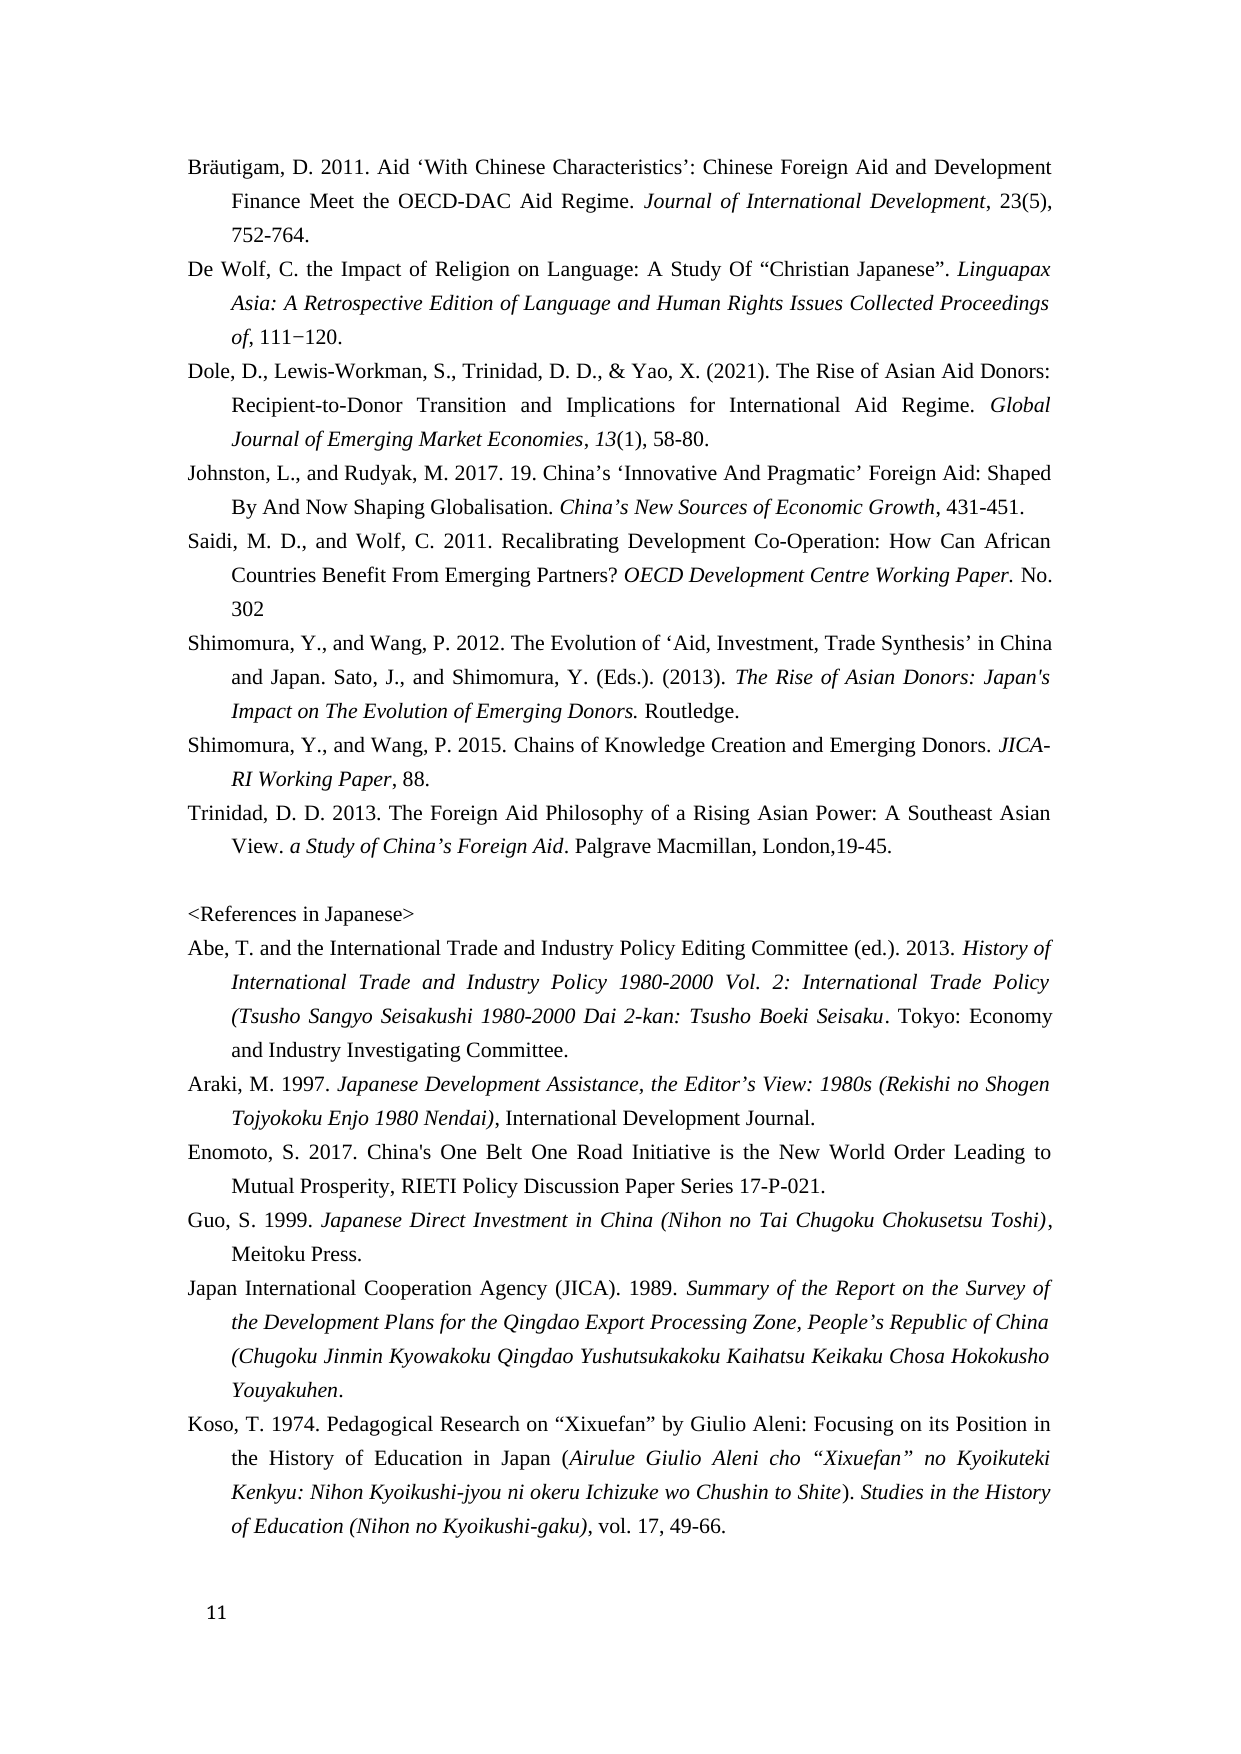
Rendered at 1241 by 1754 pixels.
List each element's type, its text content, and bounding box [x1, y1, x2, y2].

text Shimomura, Y., and Wang, P. 2012. The Evolution of ‘Aid, Investment, Trade Synthesis’ in China and Japan. Sato, J., and Shimomura, Y. (Eds.). (2013). The Rise of Asian Donors: Japan's Impact on The Evolution of Emerging Donors. Routledge. [187, 625, 1053, 727]
text Abe, T. and the International Trade and Industry Policy Editing Committee (ed.). 2013. History of International Trade and Industry Policy 1980-2000 Vol. 2: International Trade Policy (Tsusho Sangyo Seisakushi 1980-2000 Dai 2-kan: Tsusho Boeki Seisaku. Tokyo: Economy and Industry Investigating Committee. [187, 931, 1053, 1067]
text <References in Japanese> [187, 897, 1053, 931]
text Dole, D., Lewis-Workman, S., Trinidad, D. D., & Yao, X. (2021). The Rise of Asian Aid Donors: Recipient-to-Donor Transition and Implications for International Aid Regime. Global Journal of Emerging Market Economies, 13(1), 58-80. [187, 354, 1053, 456]
text Johnston, L., and Rudyak, M. 2017. 19. China’s ‘Innovative And Pragmatic’ Foreign Aid: Shaped By And Now Shaping Globalisation. China’s New Sources of Economic Growth, 431-451. [187, 456, 1053, 523]
text Guo, S. 1999. Japanese Direct Investment in China (Nihon no Tai Chugoku Chokusetsu Toshi), Meitoku Press. [187, 1203, 1053, 1271]
text Trinidad, D. D. 2013. The Foreign Aid Philosophy of a Rising Asian Power: A Southeast Asian View. a Study of China’s Foreign Aid. Palgrave Macmillan, London,19-45. [187, 795, 1053, 863]
text Bräutigam, D. 2011. Aid ‘With Chinese Characteristics’: Chinese Foreign Aid and Development Finance Meet the OECD‐DAC Aid Regime. Journal of International Development, 23(5), 752-764. [187, 150, 1053, 252]
text De Wolf, C. the Impact of Religion on Language: A Study Of “Christian Japanese”. Linguapax Asia: A Retrospective Edition of Language and Human Rights Issues Collected Proceedings of, 111−120. [187, 252, 1053, 354]
text Enomoto, S. 2017. China's One Belt One Road Initiative is the New World Order Leading to Mutual Prosperity, RIETI Policy Discussion Paper Series 17-P-021. [187, 1135, 1053, 1203]
text Koso, T. 1974. Pedagogical Research on “Xixuefan” by Giulio Aleni: Focusing on its Position in the History of Education in Japan (Airulue Giulio Aleni cho “Xixuefan” no Kyoikuteki Kenkyu: Nihon Kyoikushi-jyou ni okeru Ichizuke wo Chushin to Shite). Studies in the History of Education (Nihon no Kyoikushi-gaku), vol. 17, 49-66. [187, 1406, 1053, 1542]
text Shimomura, Y., and Wang, P. 2015. Chains of Knowledge Creation and Emerging Donors. JICA-RI Working Paper, 88. [187, 727, 1053, 795]
text Araki, M. 1997. Japanese Development Assistance, the Editor’s View: 1980s (Rekishi no Shogen Tojyokoku Enjo 1980 Nendai), International Development Journal. [187, 1067, 1053, 1135]
text Japan International Cooperation Agency (JICA). 1989. Summary of the Report on the Survey of the Development Plans for the Qingdao Export Processing Zone, People’s Republic of China (Chugoku Jinmin Kyowakoku Qingdao Yushutsukakoku Kaihatsu Keikaku Chosa Hokokusho Youyakuhen. [187, 1271, 1053, 1406]
text Saidi, M. D., and Wolf, C. 2011. Recalibrating Development Co-Operation: How Can African Countries Benefit From Emerging Partners? OECD Development Centre Working Paper. No. 302 [187, 523, 1053, 625]
